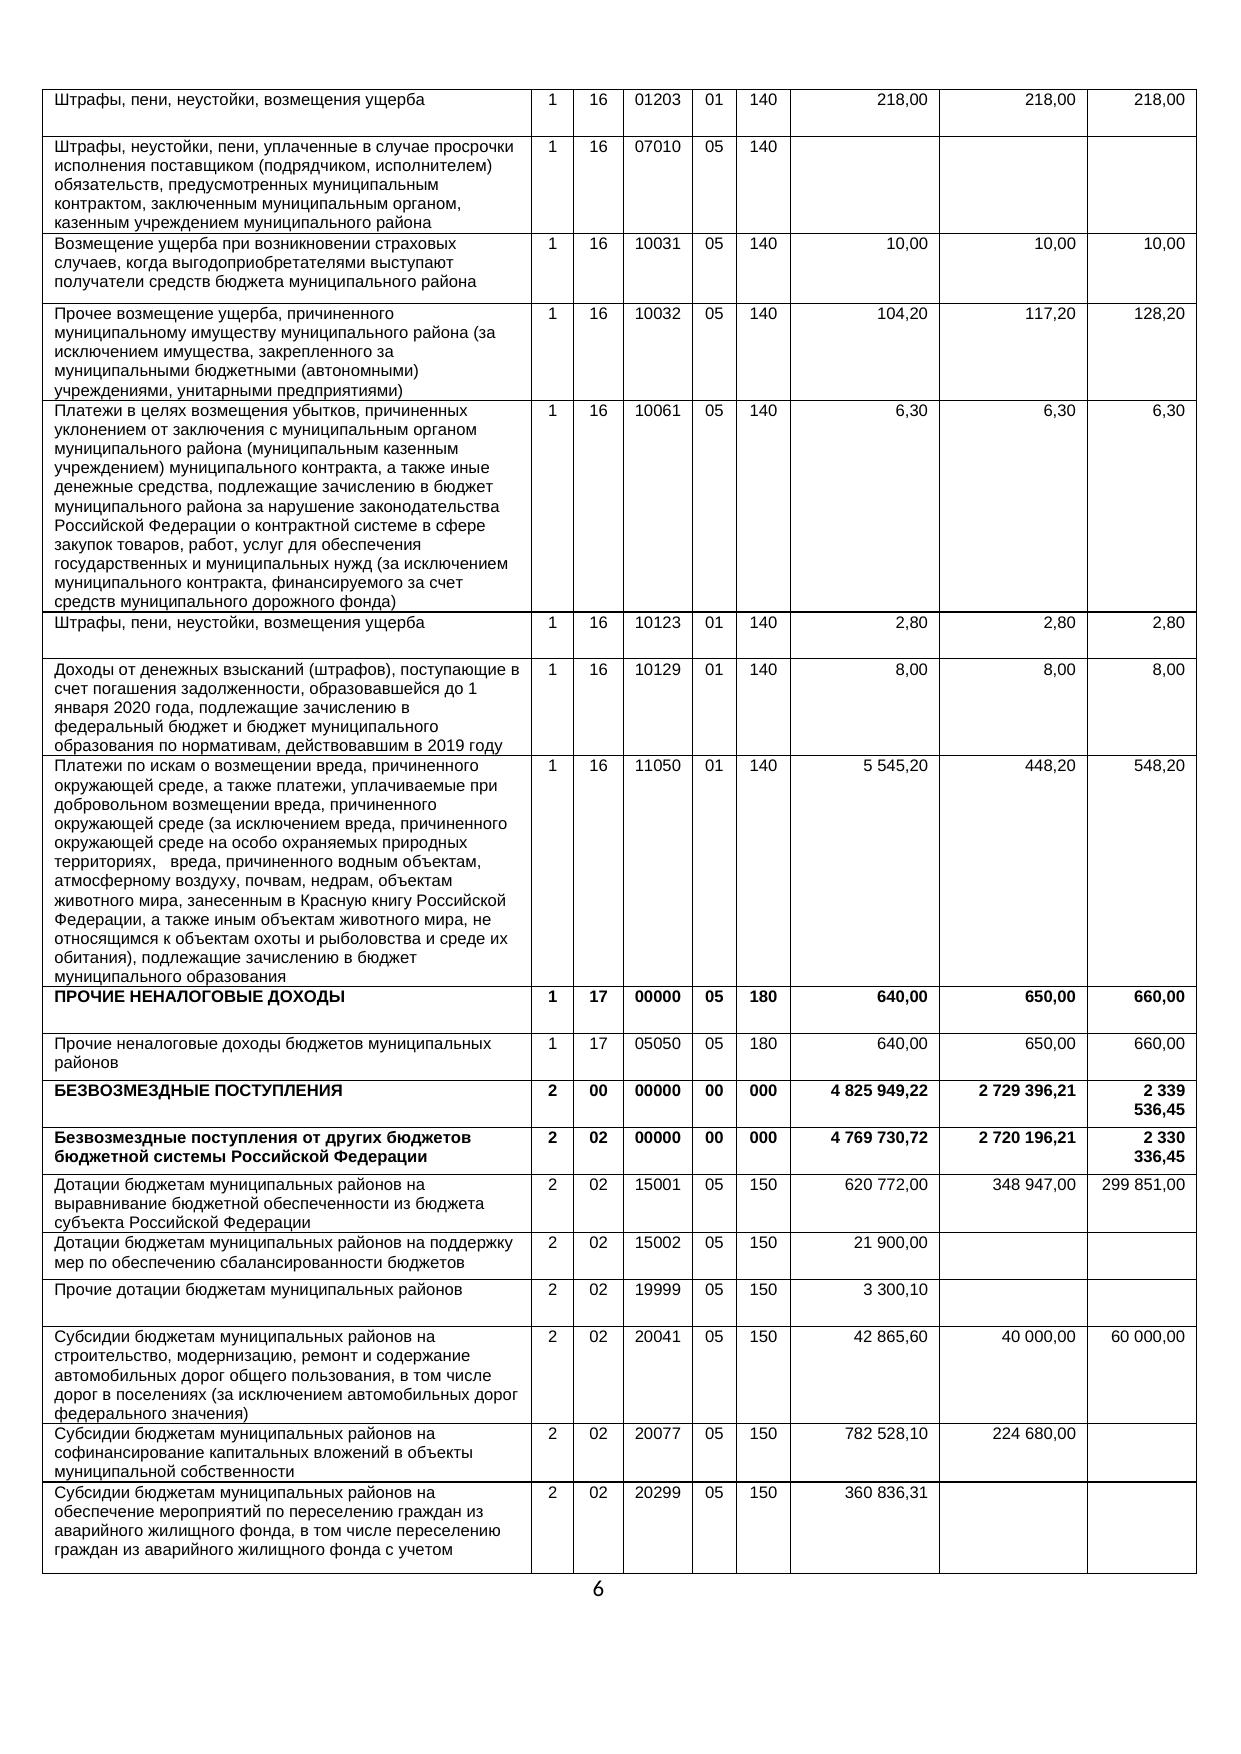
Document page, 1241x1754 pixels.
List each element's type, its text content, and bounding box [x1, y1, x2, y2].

table_cell 01 [693, 613, 736, 658]
table_cell 140 [737, 234, 790, 303]
table_cell 782 528,10 [791, 1424, 939, 1481]
table_cell 00 [693, 1128, 736, 1174]
table_cell 00 [693, 1081, 736, 1127]
table_cell 640,00 [791, 987, 939, 1033]
table_cell 16 [574, 659, 623, 755]
table_cell 16 [574, 613, 623, 658]
table_cell 05050 [624, 1034, 692, 1080]
table_cell 10,00 [940, 234, 1087, 303]
table_cell 140 [737, 90, 790, 136]
table_cell 10031 [624, 234, 692, 303]
table_cell 10,00 [791, 234, 939, 303]
table_cell 02 [574, 1327, 623, 1423]
table_cell 140 [737, 613, 790, 658]
table_cell 02 [574, 1175, 623, 1232]
table_cell 00000 [624, 1128, 692, 1174]
table_cell 02 [574, 1280, 623, 1326]
table_cell 10,00 [1088, 234, 1196, 303]
table_cell 2 [532, 1424, 573, 1481]
table_cell 1 [532, 137, 573, 232]
table_cell 2 [532, 1233, 573, 1279]
table_cell 16 [574, 234, 623, 303]
table_cell 104,20 [791, 304, 939, 399]
table_cell 180 [737, 1034, 790, 1080]
table_cell 01 [693, 90, 736, 136]
table_cell 117,20 [940, 304, 1087, 399]
table_cell 2 [532, 1081, 573, 1127]
table_cell 16 [574, 304, 623, 399]
table_cell 2 [532, 1175, 573, 1232]
table_cell Субсидии бюджетам муниципальных районов на строительство, модернизацию, ремонт и содержание автомобильных дорог общего пользования, в том числе дорог в поселениях (за исключением автомобильных дорог федерального значения) [43, 1327, 531, 1423]
table_cell 2 729 396,21 [940, 1081, 1087, 1127]
table_cell 42 865,60 [791, 1327, 939, 1423]
table_cell Прочее возмещение ущерба, причиненного муниципальному имуществу муниципального района (за исключением имущества, закрепленного за муниципальными бюджетными (автономными) учреждениями, унитарными предприятиями) [43, 304, 531, 399]
table_cell 01203 [624, 90, 692, 136]
table_cell Штрафы, неустойки, пени, уплаченные в случае просрочки исполнения поставщиком (подрядчиком, исполнителем) обязательств, предусмотренных муниципальным контрактом, заключенным муниципальным органом, казенным учреждением муниципального района [43, 137, 531, 232]
table_cell 128,20 [1088, 304, 1196, 399]
table_cell 21 900,00 [791, 1233, 939, 1279]
table_cell 140 [737, 137, 790, 232]
table_cell 8,00 [791, 659, 939, 755]
table_cell 00000 [624, 987, 692, 1033]
table_cell 660,00 [1088, 987, 1196, 1033]
table_cell 00 [574, 1081, 623, 1127]
table_cell 640,00 [791, 1034, 939, 1080]
table_cell 01 [693, 756, 736, 986]
table_cell 1 [532, 1034, 573, 1080]
table_cell 650,00 [940, 987, 1087, 1033]
table_cell 40 000,00 [940, 1327, 1087, 1423]
table_cell Штрафы, пени, неустойки, возмещения ущерба [43, 613, 531, 658]
table_cell 07010 [624, 137, 692, 232]
table_cell 2,80 [791, 613, 939, 658]
table_cell [1088, 1233, 1196, 1279]
table_cell 140 [737, 401, 790, 611]
table_cell 16 [574, 137, 623, 232]
table_cell [940, 1233, 1087, 1279]
table_cell 299 851,00 [1088, 1175, 1196, 1232]
table_cell 360 836,31 [791, 1483, 939, 1573]
table_cell Субсидии бюджетам муниципальных районов на софинансирование капитальных вложений в объекты муниципальной собственности [43, 1424, 531, 1481]
table_cell 10129 [624, 659, 692, 755]
table_cell ПРОЧИЕ НЕНАЛОГОВЫЕ ДОХОДЫ [43, 987, 531, 1033]
table_cell 348 947,00 [940, 1175, 1087, 1232]
table_cell 05 [693, 1327, 736, 1423]
table_cell 1 [532, 90, 573, 136]
table_cell 05 [693, 401, 736, 611]
table_cell 2 [532, 1280, 573, 1326]
table_cell 1 [532, 401, 573, 611]
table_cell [43, 90, 531, 136]
table_cell 218,00 [791, 90, 939, 136]
table_cell 5 545,20 [791, 756, 939, 986]
table_cell 650,00 [940, 1034, 1087, 1080]
table_cell 11050 [624, 756, 692, 986]
table_cell 16 [574, 90, 623, 136]
table_cell 2,80 [940, 613, 1087, 658]
table_cell [1088, 1280, 1196, 1326]
table_cell 3 300,10 [791, 1280, 939, 1326]
table_cell 6,30 [940, 401, 1087, 611]
table_cell 140 [737, 659, 790, 755]
table_cell 180 [737, 987, 790, 1033]
table_cell Платежи по искам о возмещении вреда, причиненного окружающей среде, а также платежи, уплачиваемые при добровольном возмещении вреда, причиненного окружающей среде (за исключением вреда, причиненного окружающей среде на особо охраняемых природных территориях, вреда, причиненного водным объектам, атмосферному воздуху, почвам, недрам, объектам животного мира, занесенным в Красную книгу Российской Федерации, а также иным объектам животного мира, не относящимся к объектам охоты и рыболовства и среде их обитания), подлежащие зачислению в бюджет муниципального образования [43, 756, 531, 986]
table_cell 4 825 949,22 [791, 1081, 939, 1127]
table_cell 05 [693, 1483, 736, 1573]
table_cell Возмещение ущерба при возникновении страховых случаев, когда выгодоприобретателями выступают получатели средств бюджета муниципального района [43, 234, 531, 303]
table_cell 02 [574, 1128, 623, 1174]
table_cell 01 [693, 659, 736, 755]
table_cell 2 [532, 1483, 573, 1573]
table_cell БЕЗВОЗМЕЗДНЫЕ ПОСТУПЛЕНИЯ [43, 1081, 531, 1127]
table_cell 6,30 [791, 401, 939, 611]
table_cell 16 [574, 401, 623, 611]
table_cell Прочие неналоговые доходы бюджетов муниципальных районов [43, 1034, 531, 1080]
table_cell 1 [532, 659, 573, 755]
table_cell Безвозмездные поступления от других бюджетов бюджетной системы Российской Федерации [43, 1128, 531, 1174]
table_cell 05 [693, 1034, 736, 1080]
table_cell 448,20 [940, 756, 1087, 986]
table_cell 1 [532, 304, 573, 399]
table_cell 000 [737, 1081, 790, 1127]
table_cell 10061 [624, 401, 692, 611]
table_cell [43, 1483, 531, 1573]
table_cell 10123 [624, 613, 692, 658]
table_cell 05 [693, 1175, 736, 1232]
table_cell 140 [737, 756, 790, 986]
table_cell 224 680,00 [940, 1424, 1087, 1481]
table_cell 1 [532, 987, 573, 1033]
table_cell 4 769 730,72 [791, 1128, 939, 1174]
table_cell 1 [532, 234, 573, 303]
table_cell [940, 1280, 1087, 1326]
table_cell 150 [737, 1327, 790, 1423]
table_cell 20077 [624, 1424, 692, 1481]
table_cell 660,00 [1088, 1034, 1196, 1080]
table_cell 05 [693, 304, 736, 399]
table_cell 8,00 [940, 659, 1087, 755]
table_cell 000 [737, 1128, 790, 1174]
table_cell 05 [693, 234, 736, 303]
table_cell 05 [693, 1280, 736, 1326]
table_cell 17 [574, 987, 623, 1033]
table_cell 16 [574, 756, 623, 986]
table_cell 19999 [624, 1280, 692, 1326]
table_cell 02 [574, 1424, 623, 1481]
table_cell 2,80 [1088, 613, 1196, 658]
table_cell 05 [693, 1424, 736, 1481]
table_cell 150 [737, 1424, 790, 1481]
table_cell [1088, 1424, 1196, 1481]
table_cell 1 [532, 756, 573, 986]
table_cell 00000 [624, 1081, 692, 1127]
table_cell 15002 [624, 1233, 692, 1279]
table_cell 2 [532, 1128, 573, 1174]
table_cell 1 [532, 613, 573, 658]
table_cell 150 [737, 1233, 790, 1279]
table_cell [791, 137, 939, 232]
table_cell 15001 [624, 1175, 692, 1232]
table_cell 02 [574, 1483, 623, 1573]
table_cell 05 [693, 987, 736, 1033]
table_cell 2 339 536,45 [1088, 1081, 1196, 1127]
table_cell [940, 137, 1087, 232]
table_cell 150 [737, 1280, 790, 1326]
table_cell 150 [737, 1483, 790, 1573]
table_cell 140 [737, 304, 790, 399]
table_cell 218,00 [940, 90, 1087, 136]
table_cell 60 000,00 [1088, 1327, 1196, 1423]
table_cell 218,00 [1088, 90, 1196, 136]
table_cell 2 330 336,45 [1088, 1128, 1196, 1174]
table_cell Платежи в целях возмещения убытков, причиненных уклонением от заключения с муниципальным органом муниципального района (муниципальным казенным учреждением) муниципального контракта, а также иные денежные средства, подлежащие зачислению в бюджет муниципального района за нарушение законодательства Российской Федерации о контрактной системе в сфере закупок товаров, работ, услуг для обеспечения государственных и муниципальных нужд (за исключением муниципального контракта, финансируемого за счет средств муниципального дорожного фонда) [43, 401, 531, 611]
table_cell [1088, 137, 1196, 232]
table_cell 20041 [624, 1327, 692, 1423]
table_cell [1088, 1483, 1196, 1573]
table_cell Дотации бюджетам муниципальных районов на поддержку мер по обеспечению сбалансированности бюджетов [43, 1233, 531, 1279]
table_cell 8,00 [1088, 659, 1196, 755]
table_cell 150 [737, 1175, 790, 1232]
table_cell 20299 [624, 1483, 692, 1573]
table_cell 2 720 196,21 [940, 1128, 1087, 1174]
table_cell 05 [693, 1233, 736, 1279]
table_cell 05 [693, 137, 736, 232]
table_cell 17 [574, 1034, 623, 1080]
table_cell Прочие дотации бюджетам муниципальных районов [43, 1280, 531, 1326]
table_cell Дотации бюджетам муниципальных районов на выравнивание бюджетной обеспеченности из бюджета субъекта Российской Федерации [43, 1175, 531, 1232]
table_cell 548,20 [1088, 756, 1196, 986]
table_cell Доходы от денежных взысканий (штрафов), поступающие в счет погашения задолженности, образовавшейся до 1 января 2020 года, подлежащие зачислению в федеральный бюджет и бюджет муниципального образования по нормативам, действовавшим в 2019 году [43, 659, 531, 755]
table_cell 620 772,00 [791, 1175, 939, 1232]
table_cell 02 [574, 1233, 623, 1279]
table_cell 6,30 [1088, 401, 1196, 611]
table_cell 10032 [624, 304, 692, 399]
table_cell 2 [532, 1327, 573, 1423]
table_cell [940, 1483, 1087, 1573]
